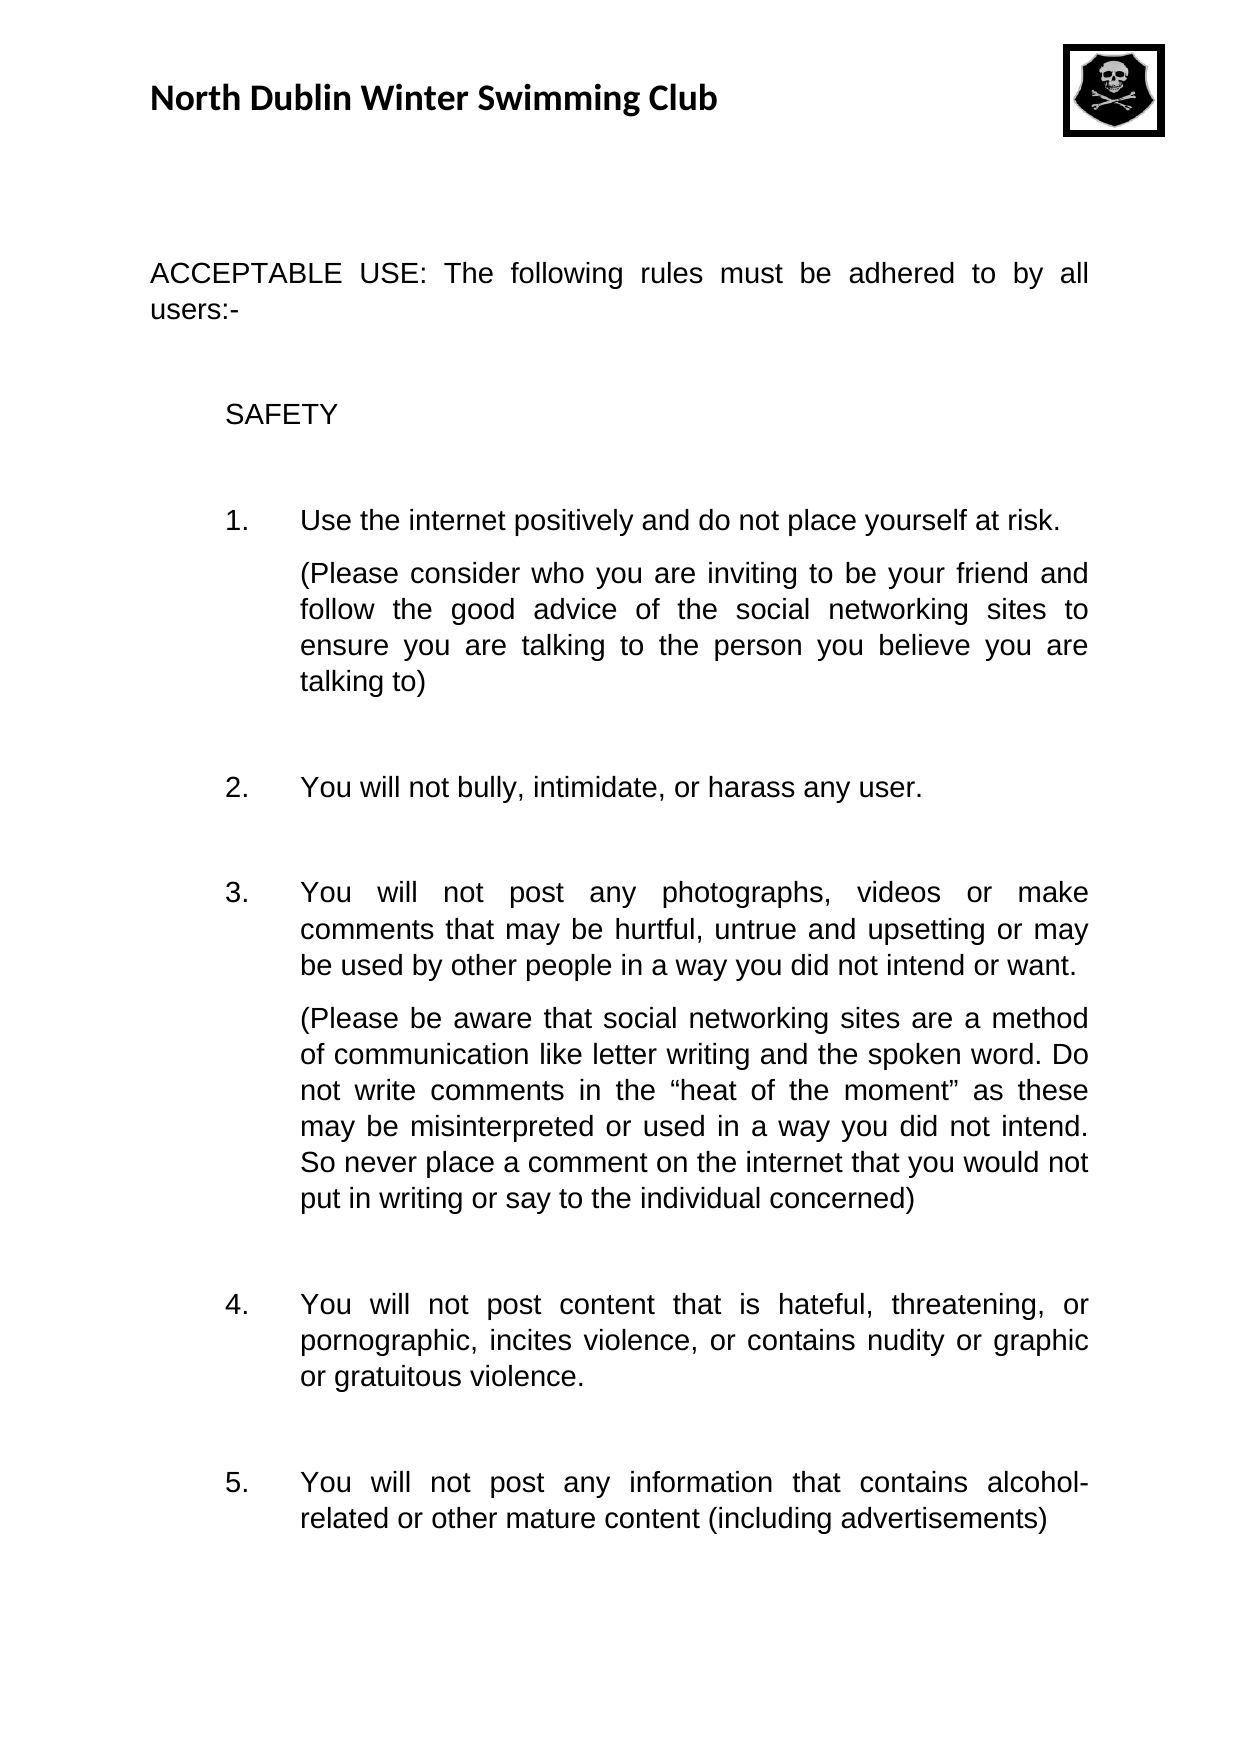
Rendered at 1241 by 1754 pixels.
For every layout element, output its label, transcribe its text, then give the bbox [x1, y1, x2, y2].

text 3. You will not post any photographs, videos or make comments that may be hurtful, untrue and upsetting or may be used by other people in a way you did not intend or want. [225, 876, 1090, 981]
text (Please be aware that social networking sites are a method of communication like letter writing and the spoken word. Do not write comments in the “heat of the moment” as these may be misinterpreted or used in a way you did not intend. So never place a comment on the internet that you would not put in writing or say to the individual concerned) [300, 1001, 1090, 1215]
picture [1070, 51, 1157, 130]
text 1. Use the internet positively and do not place yourself at risk. [150, 503, 1090, 537]
text ACCEPTABLE USE: The following rules must be adhered to by all users:- [150, 256, 1090, 325]
text SAFETY [150, 397, 1090, 431]
text (Please consider who you are inviting to be your friend and follow the good advice of the social networking sites to ensure you are talking to the person you believe you are talking to) [300, 556, 1090, 698]
text 5. You will not post any information that contains alcohol-related or other mature content (including advertisements) [225, 1465, 1090, 1534]
text 4. You will not post content that is hateful, threatening, or pornographic, incites violence, or contains nudity or graphic or gratuitous violence. [225, 1287, 1090, 1393]
text 2. You will not bully, intimidate, or harass any user. [150, 770, 1090, 803]
